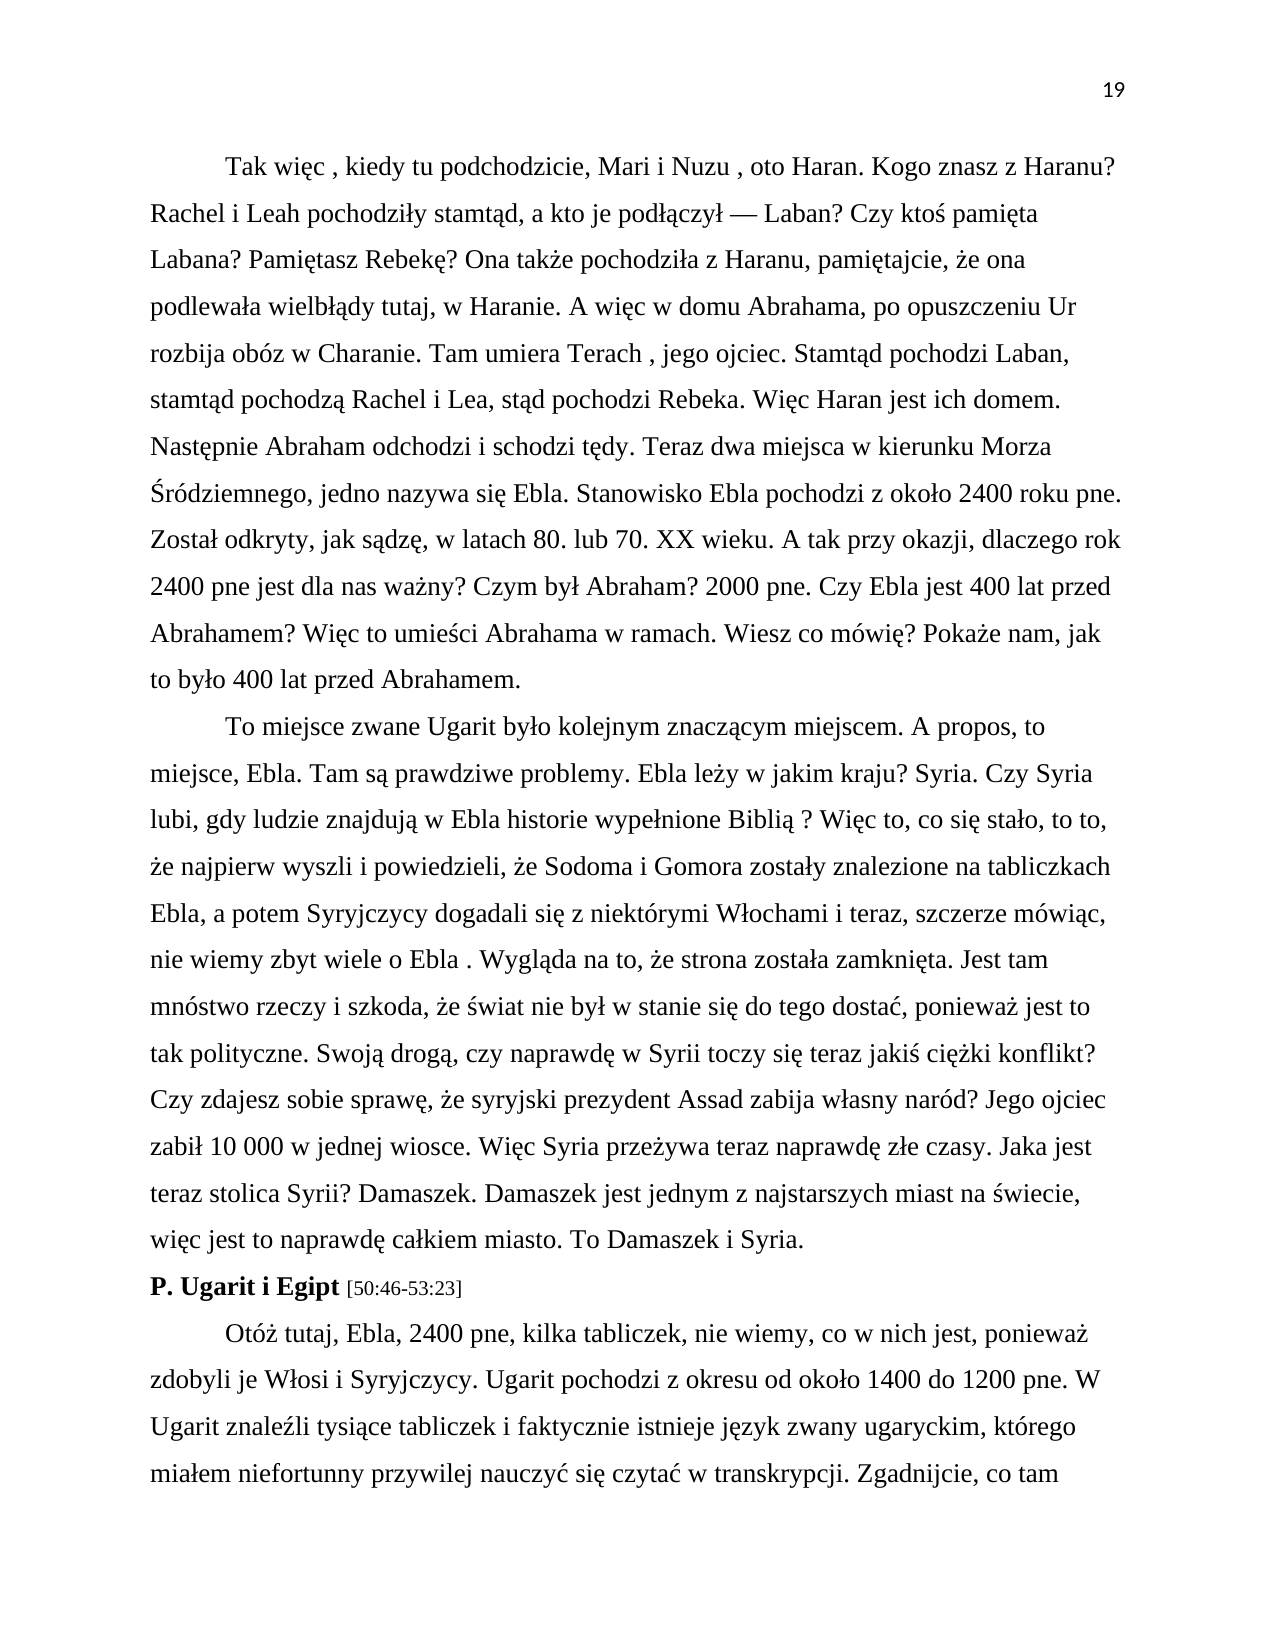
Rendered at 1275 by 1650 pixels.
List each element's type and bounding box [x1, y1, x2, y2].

text [150, 150, 1125, 1488]
